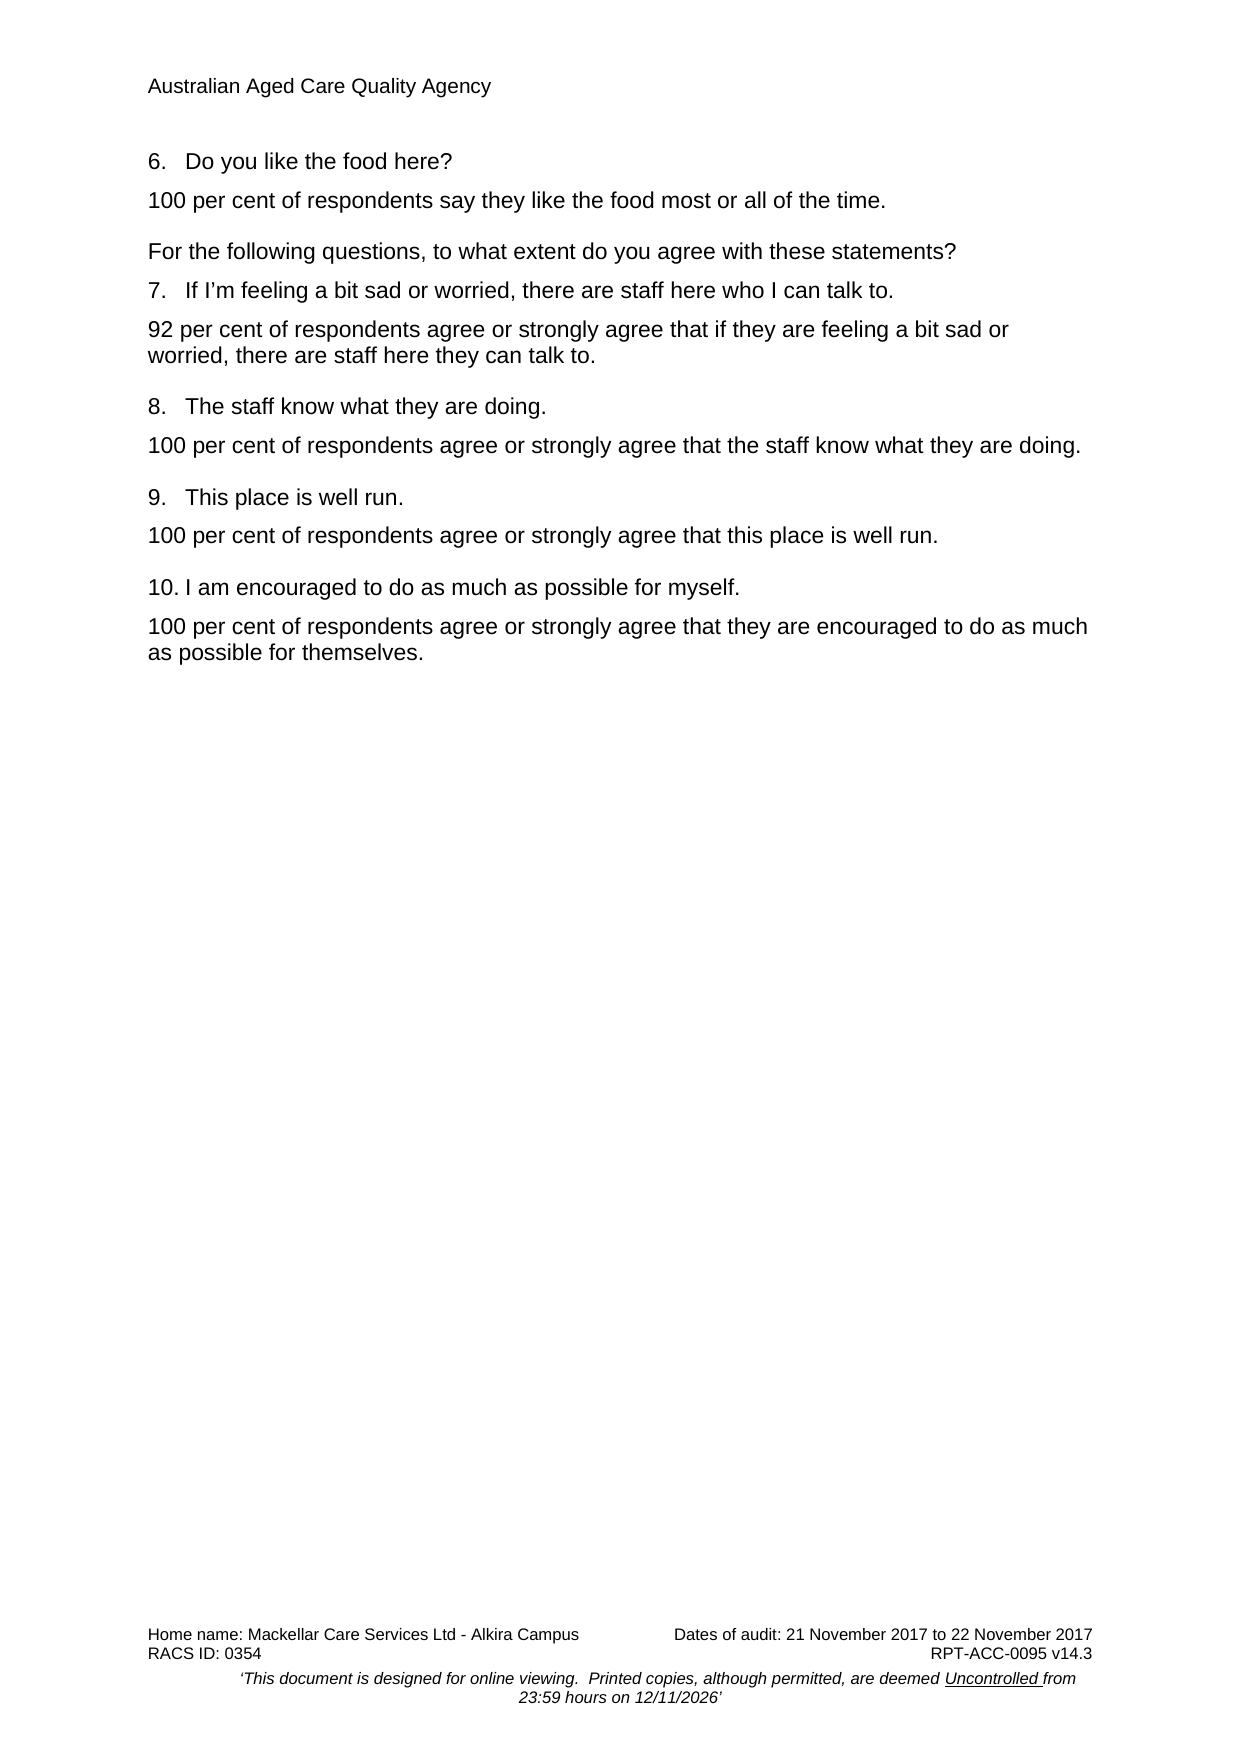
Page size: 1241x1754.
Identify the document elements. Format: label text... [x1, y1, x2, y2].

list Do you like the food here? [148, 148, 1092, 174]
list The staff know what they are doing. [148, 393, 1092, 420]
text 100 per cent of respondents say they like the food most or all of the time. [148, 187, 1092, 213]
text 100 per cent of respondents agree or strongly agree that they are encouraged to do as much as possible for themselves. [148, 613, 1092, 665]
list If I’m feeling a bit sad or worried, there are staff here who I can talk to. [148, 277, 1092, 303]
text For the following questions, to what extent do you agree with these statements? [148, 238, 1092, 264]
list This place is well run. [148, 483, 1092, 510]
text 100 per cent of respondents agree or strongly agree that this place is well run. [148, 522, 1092, 549]
text 100 per cent of respondents agree or strongly agree that the staff know what they are doing. [148, 432, 1092, 458]
list I am encouraged to do as much as possible for myself. [148, 574, 1092, 600]
text 92 per cent of respondents agree or strongly agree that if they are feeling a bit sad or worried, there are staff here they can talk to. [148, 316, 1092, 368]
